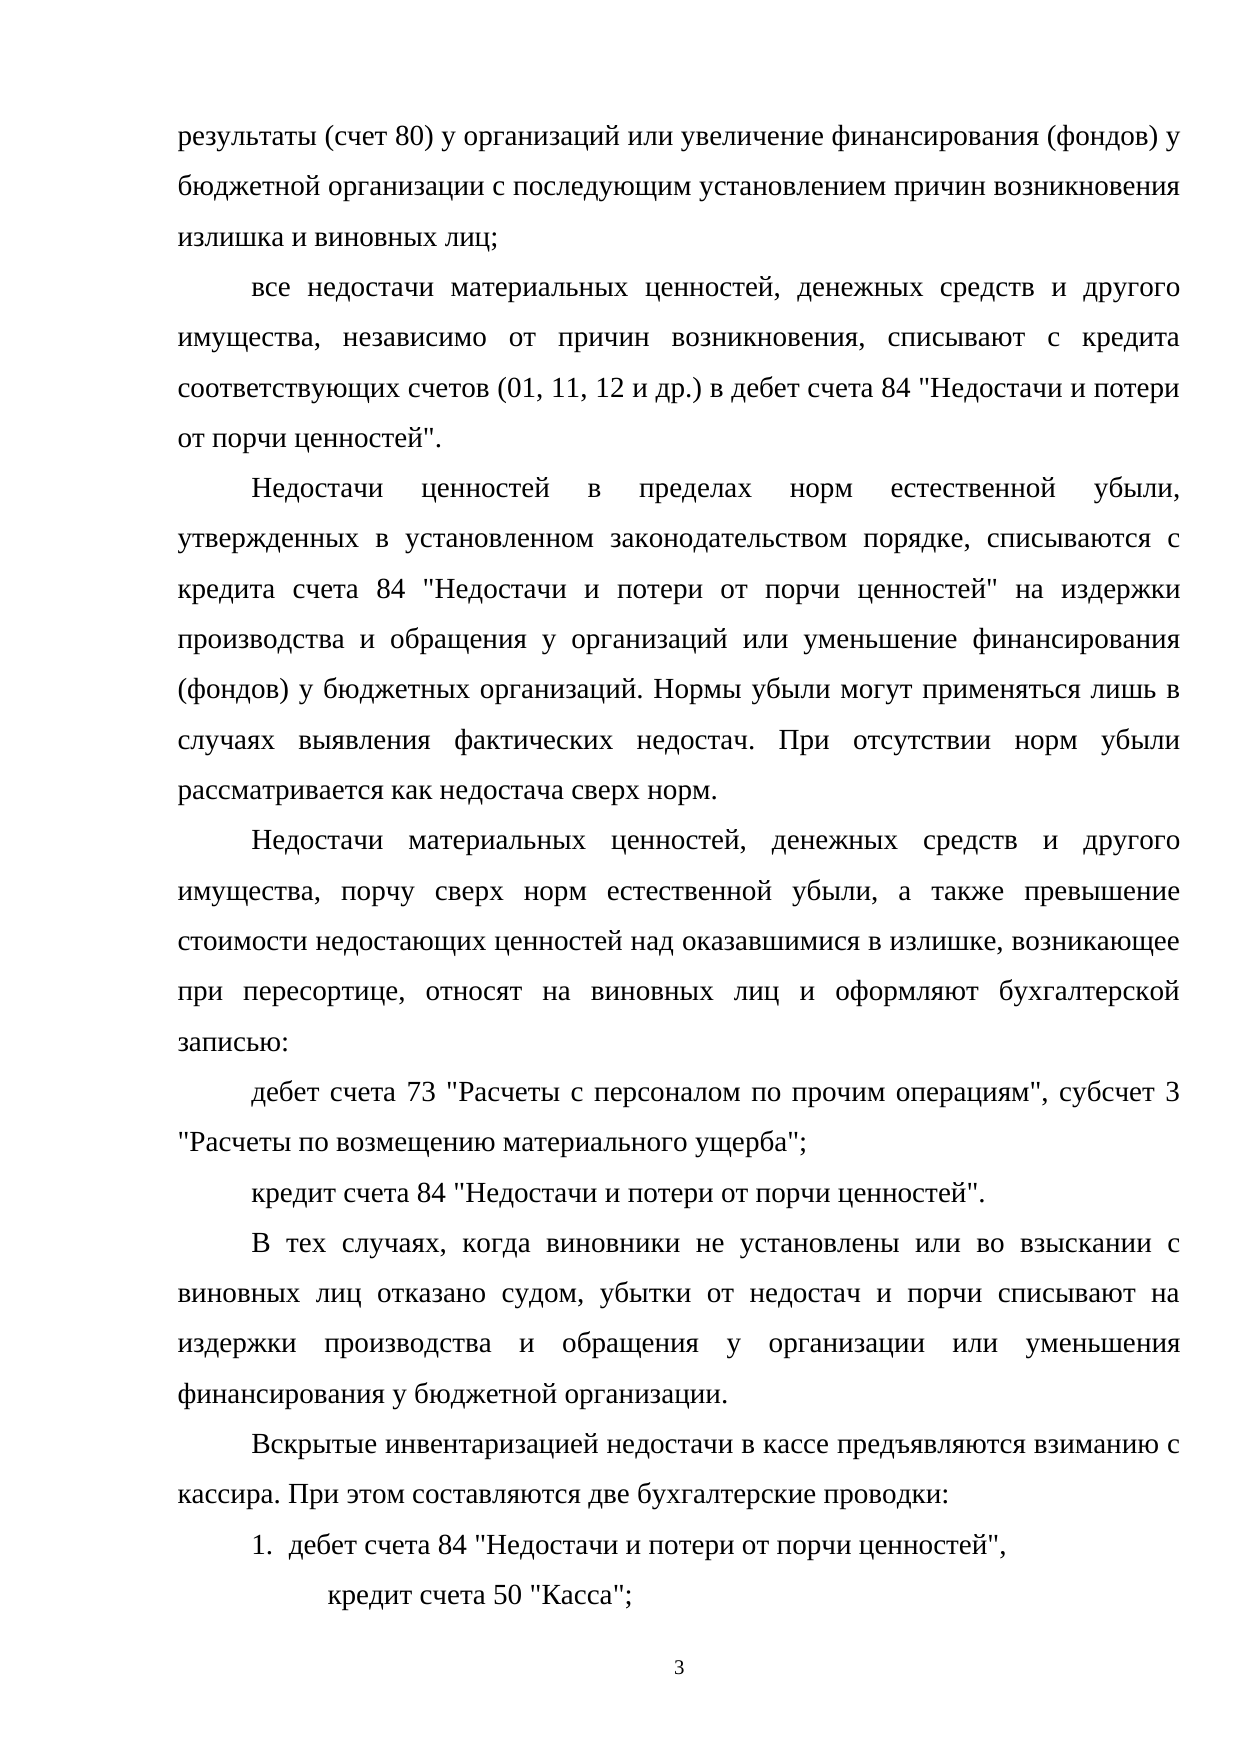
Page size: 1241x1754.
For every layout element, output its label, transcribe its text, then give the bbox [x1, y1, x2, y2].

text Вскрытые инвентаризацией недостачи в кассе предъявляются взиманию с кассира. При этом составляются две бухгалтерские проводки: [177, 1426, 1181, 1510]
text Недостачи ценностей в пределах норм естественной убыли, утвержденных в установленном законодательством порядке, списываются с кредита счета 84 "Недостачи и потери от порчи ценностей" на издержки производства и обращения у организаций или уменьшение финансирования (фондов) у бюджетных организаций. Нормы убыли могут применяться лишь в случаях выявления фактических недостач. При отсутствии норм убыли рассматривается как недостача сверх норм. [177, 470, 1181, 806]
text все недостачи материальных ценностей, денежных средств и другого имущества, независимо от причин возникновения, списывают с кредита соответствующих счетов (01, 11, 12 и др.) в дебет счета 84 "Недостачи и потери от порчи ценностей". [177, 269, 1181, 453]
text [177, 118, 1181, 252]
list дебет счета 84 "Недостачи и потери от порчи ценностей", [177, 1527, 1181, 1560]
text В тех случаях, когда виновники не установлены или во взыскании с виновных лиц отказано судом, убытки от недостач и порчи списывают на издержки производства и обращения у организации или уменьшения финансирования у бюджетной организации. [177, 1225, 1181, 1409]
text кредит счета 50 "Касса"; [252, 1577, 1181, 1611]
text Недостачи материальных ценностей, денежных средств и другого имущества, порчу сверх норм естественной убыли, а также превышение стоимости недостающих ценностей над оказавшимися в излишке, возникающее при пересортице, относят на виновных лиц и оформляют бухгалтерской записью: [177, 822, 1181, 1057]
text кредит счета 84 "Недостачи и потери от порчи ценностей". [177, 1175, 1181, 1208]
text дебет счета 73 "Расчеты с персоналом по прочим операциям", субсчет 3 "Расчеты по возмещению материального ущерба"; [177, 1074, 1181, 1158]
